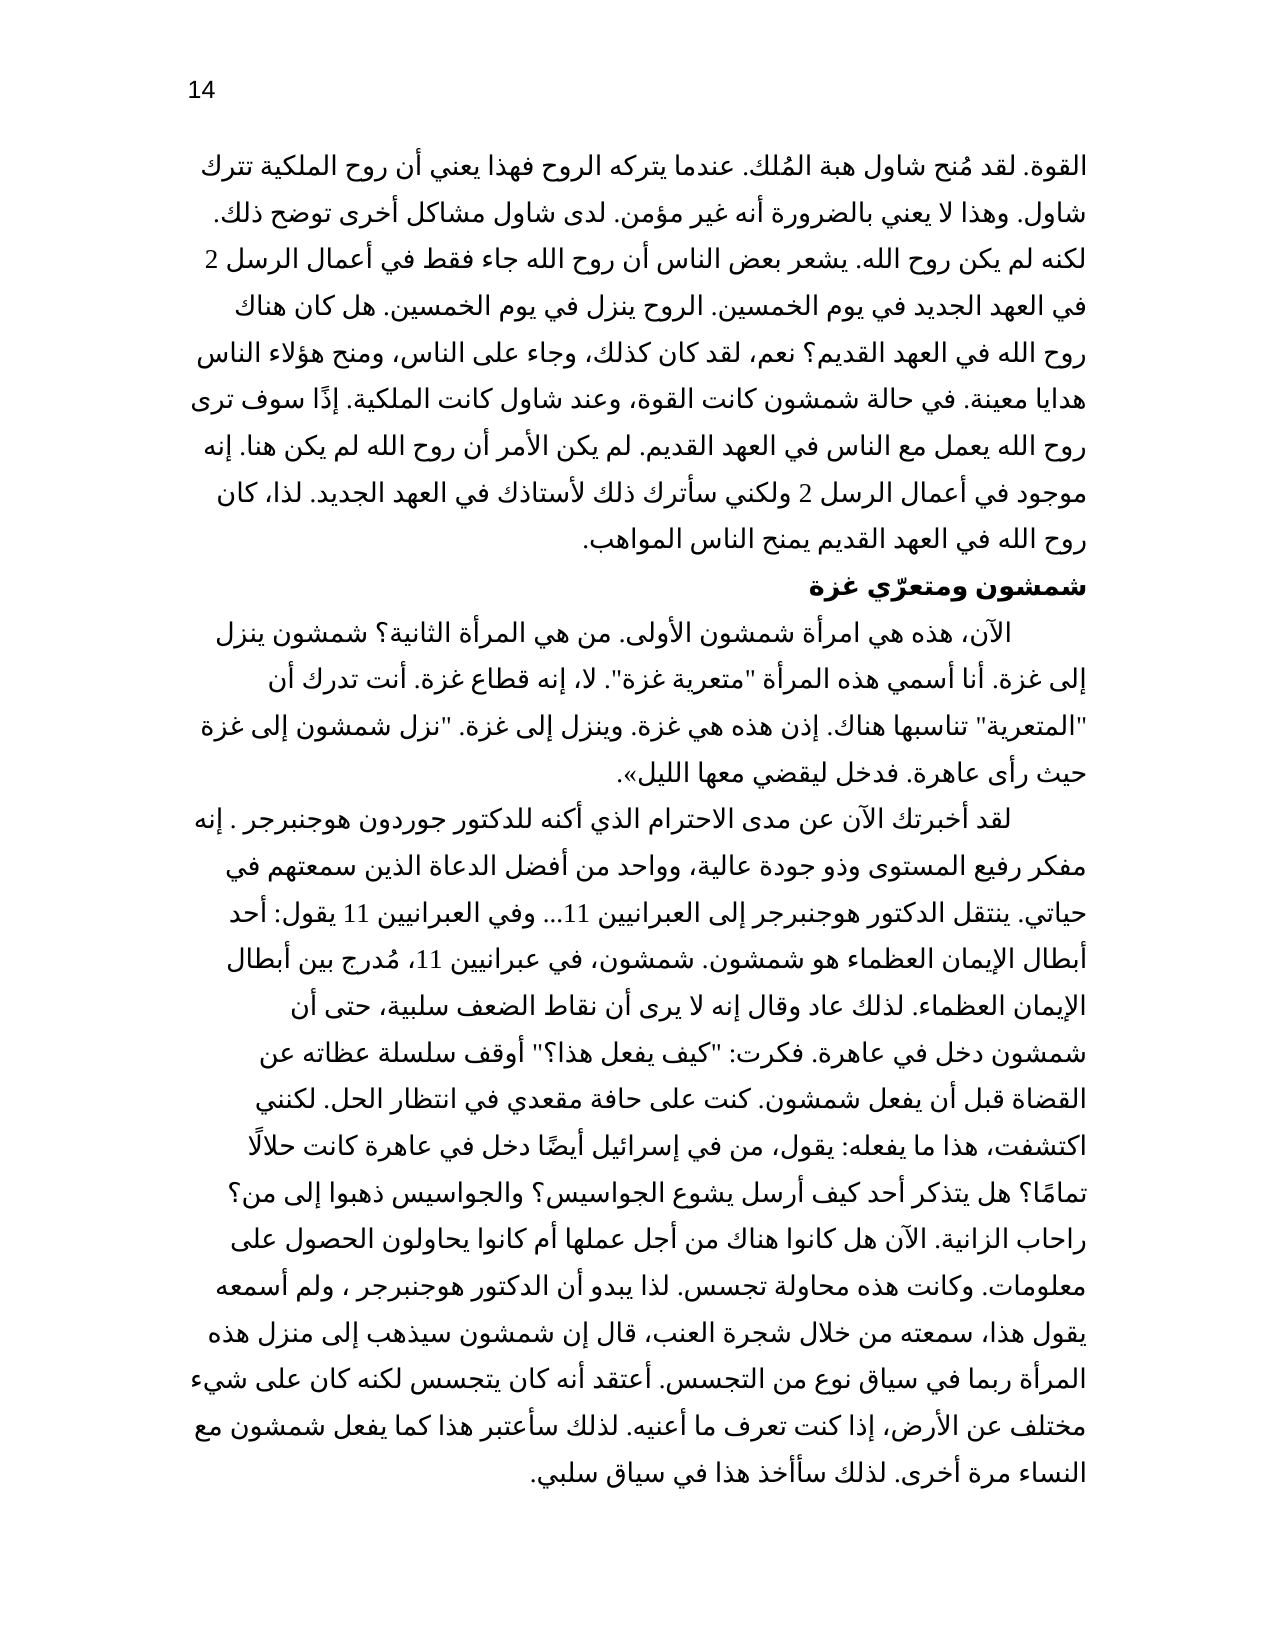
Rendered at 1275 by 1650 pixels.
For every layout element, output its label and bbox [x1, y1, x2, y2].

text [187, 150, 1087, 1488]
